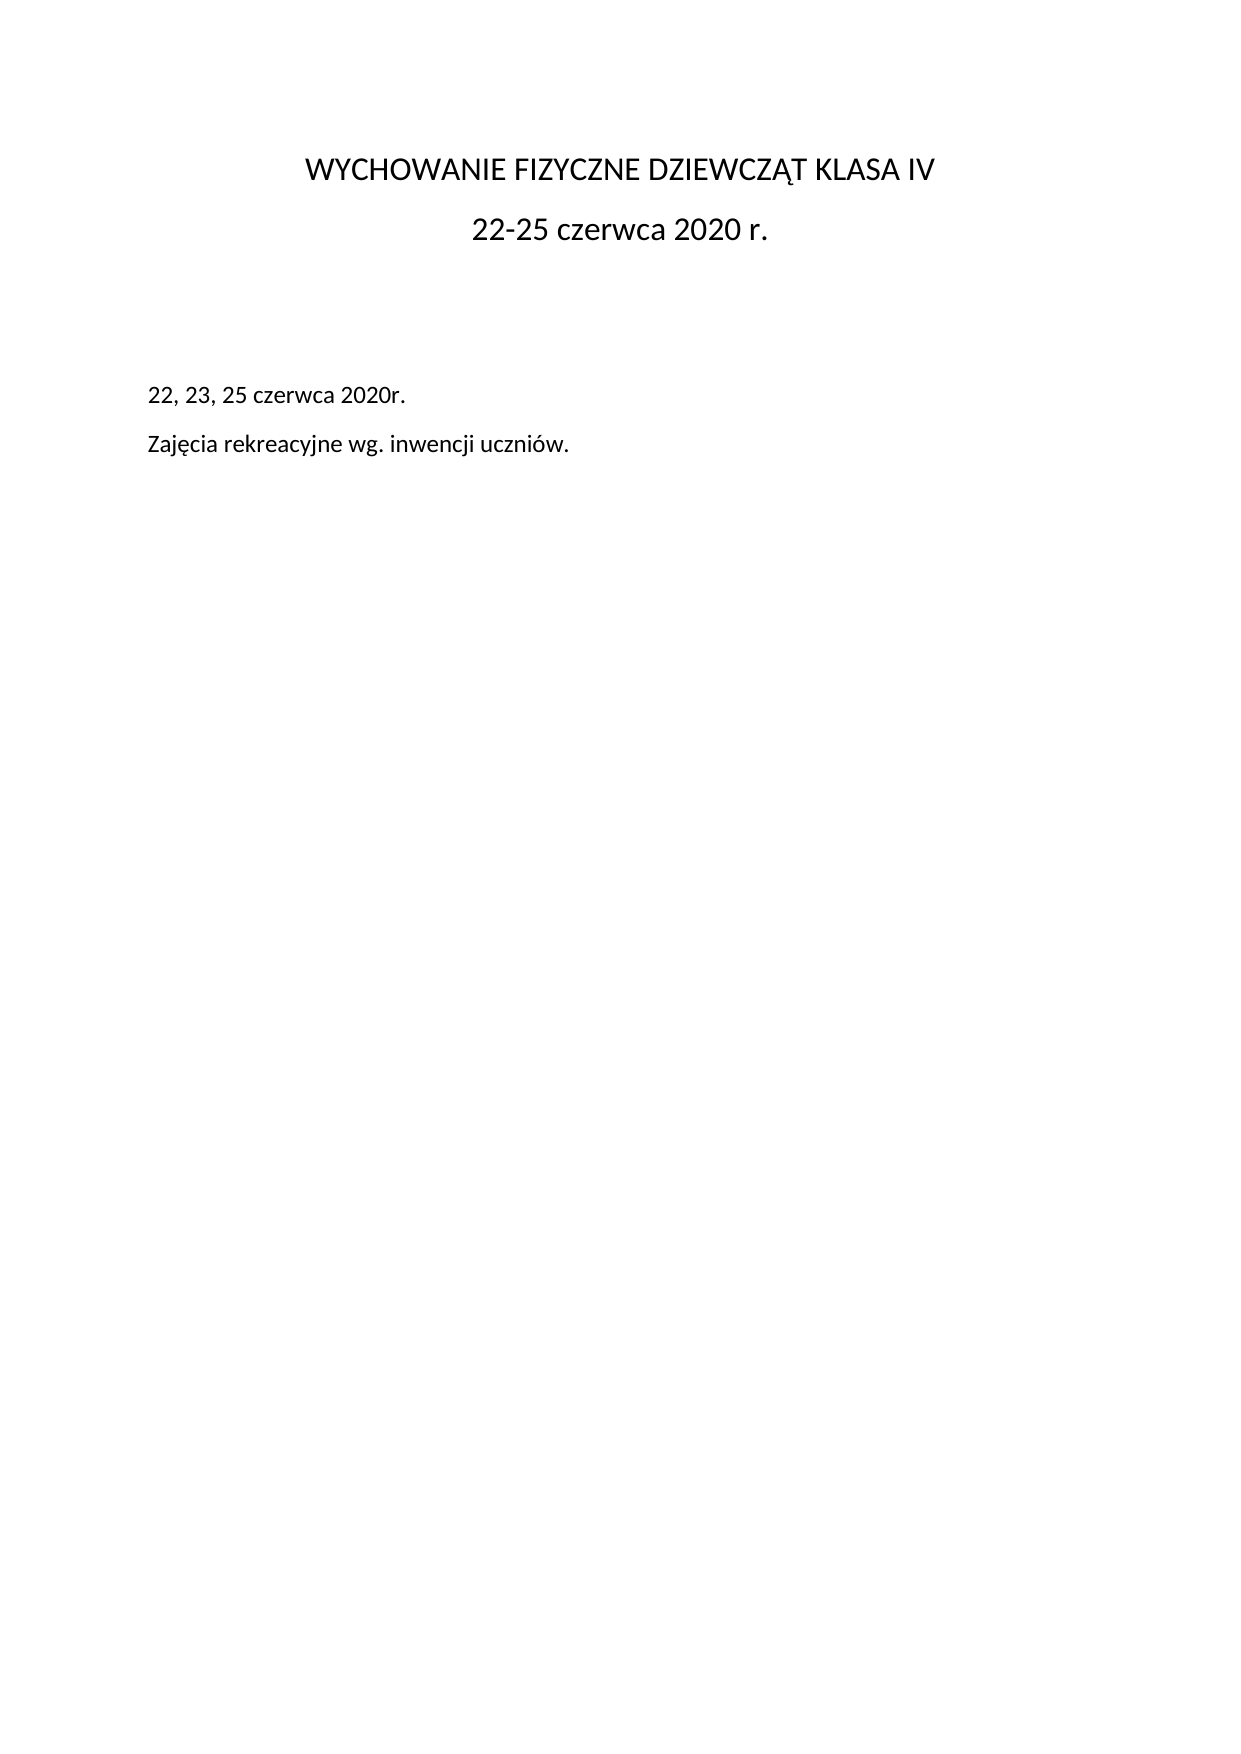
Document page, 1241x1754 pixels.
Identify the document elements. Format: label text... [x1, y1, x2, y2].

text WYCHOWANIE FIZYCZNE DZIEWCZĄT KLASA IV [148, 148, 1093, 188]
text 22-25 czerwca 2020 r. [148, 208, 1093, 249]
text Zajęcia rekreacyjne wg. inwencji uczniów. [148, 429, 1093, 459]
text 22, 23, 25 czerwca 2020r. [148, 379, 1093, 409]
